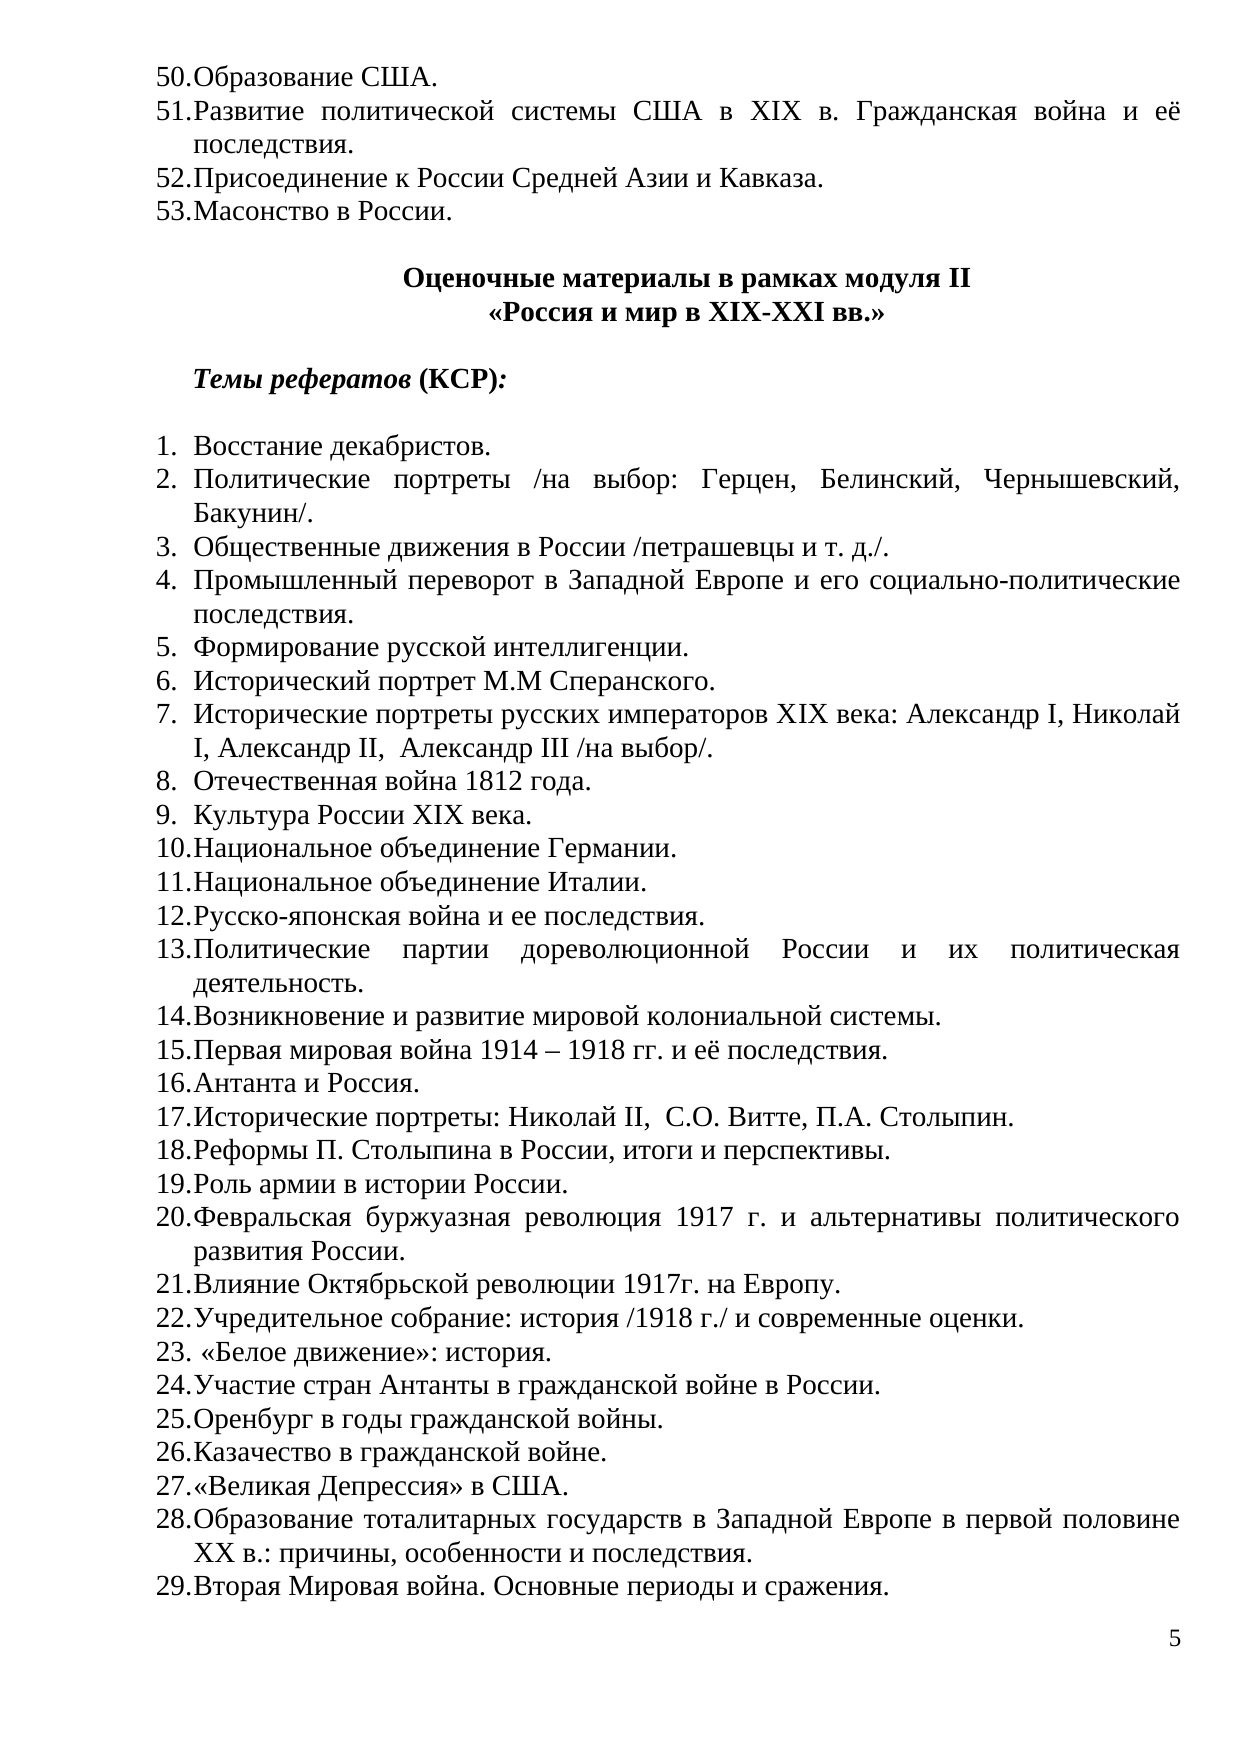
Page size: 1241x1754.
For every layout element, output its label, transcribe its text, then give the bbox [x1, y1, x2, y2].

list Образование тоталитарных государств в Западной Европе в первой половине ХХ в.: причины, особенности и последствия. [156, 1501, 1181, 1568]
list Образование США. [156, 59, 1181, 93]
list Общественные движения в России /петрашевцы и т. д./. [156, 529, 1181, 562]
list Присоединение к России Средней Азии и Кавказа. [156, 160, 1181, 193]
list Вторая Мировая война. Основные периоды и сражения. [156, 1568, 1181, 1602]
list Возникновение и развитие мировой колониальной системы. [156, 998, 1181, 1032]
list «Белое движение»: история. [156, 1334, 1181, 1367]
list «Великая Депрессия» в США. [156, 1468, 1181, 1501]
list Русско-японская война и ее последствия. [156, 898, 1181, 931]
list Участие стран Антанты в гражданской войне в России. [156, 1367, 1181, 1401]
text Оценочные материалы в рамках модуля II [118, 260, 1181, 294]
list Влияние Октябрьской революции 1917г. на Европу. [156, 1267, 1181, 1300]
list Промышленный переворот в Западной Европе и его социально-политические последствия. [156, 562, 1181, 629]
list Учредительное собрание: история /1918 г./ и современные оценки. [156, 1300, 1181, 1334]
list Февральская буржуазная революция 1917 г. и альтернативы политического развития России. [156, 1199, 1181, 1267]
list Антанта и Россия. [156, 1065, 1181, 1099]
list Исторические портреты русских императоров ХIХ века: Александр I, Николай I, Александр II, Александр III /на выбор/. [156, 696, 1181, 763]
list Масонство в России. [156, 193, 1181, 227]
list Отечественная война 1812 года. [156, 763, 1181, 797]
list Формирование русской интеллигенции. [156, 629, 1181, 663]
list Национальное объединение Германии. [156, 831, 1181, 864]
list Темы рефератов (КСР): [118, 361, 1181, 394]
list Казачество в гражданской войне. [156, 1434, 1181, 1468]
list Восстание декабристов. [156, 428, 1181, 462]
list Оренбург в годы гражданской войны. [156, 1401, 1181, 1434]
list Первая мировая война 1914 – 1918 гг. и её последствия. [156, 1032, 1181, 1065]
list Реформы П. Столыпина в России, итоги и перспективы. [156, 1132, 1181, 1166]
text «Россия и мир в XIX-XXI вв.» [118, 294, 1181, 327]
list Политические партии дореволюционной России и их политическая деятельность. [156, 931, 1181, 998]
list Развитие политической системы США в XIX в. Гражданская война и её последствия. [156, 93, 1181, 160]
list Исторические портреты: Николай II, С.О. Витте, П.А. Столыпин. [156, 1099, 1181, 1132]
list Политические портреты /на выбор: Герцен, Белинский, Чернышевский, Бакунин/. [156, 462, 1181, 529]
list Роль армии в истории России. [156, 1166, 1181, 1199]
list Национальное объединение Италии. [156, 864, 1181, 898]
list Культура России ХIХ века. [156, 797, 1181, 831]
list Исторический портрет М.М Сперанского. [156, 663, 1181, 696]
